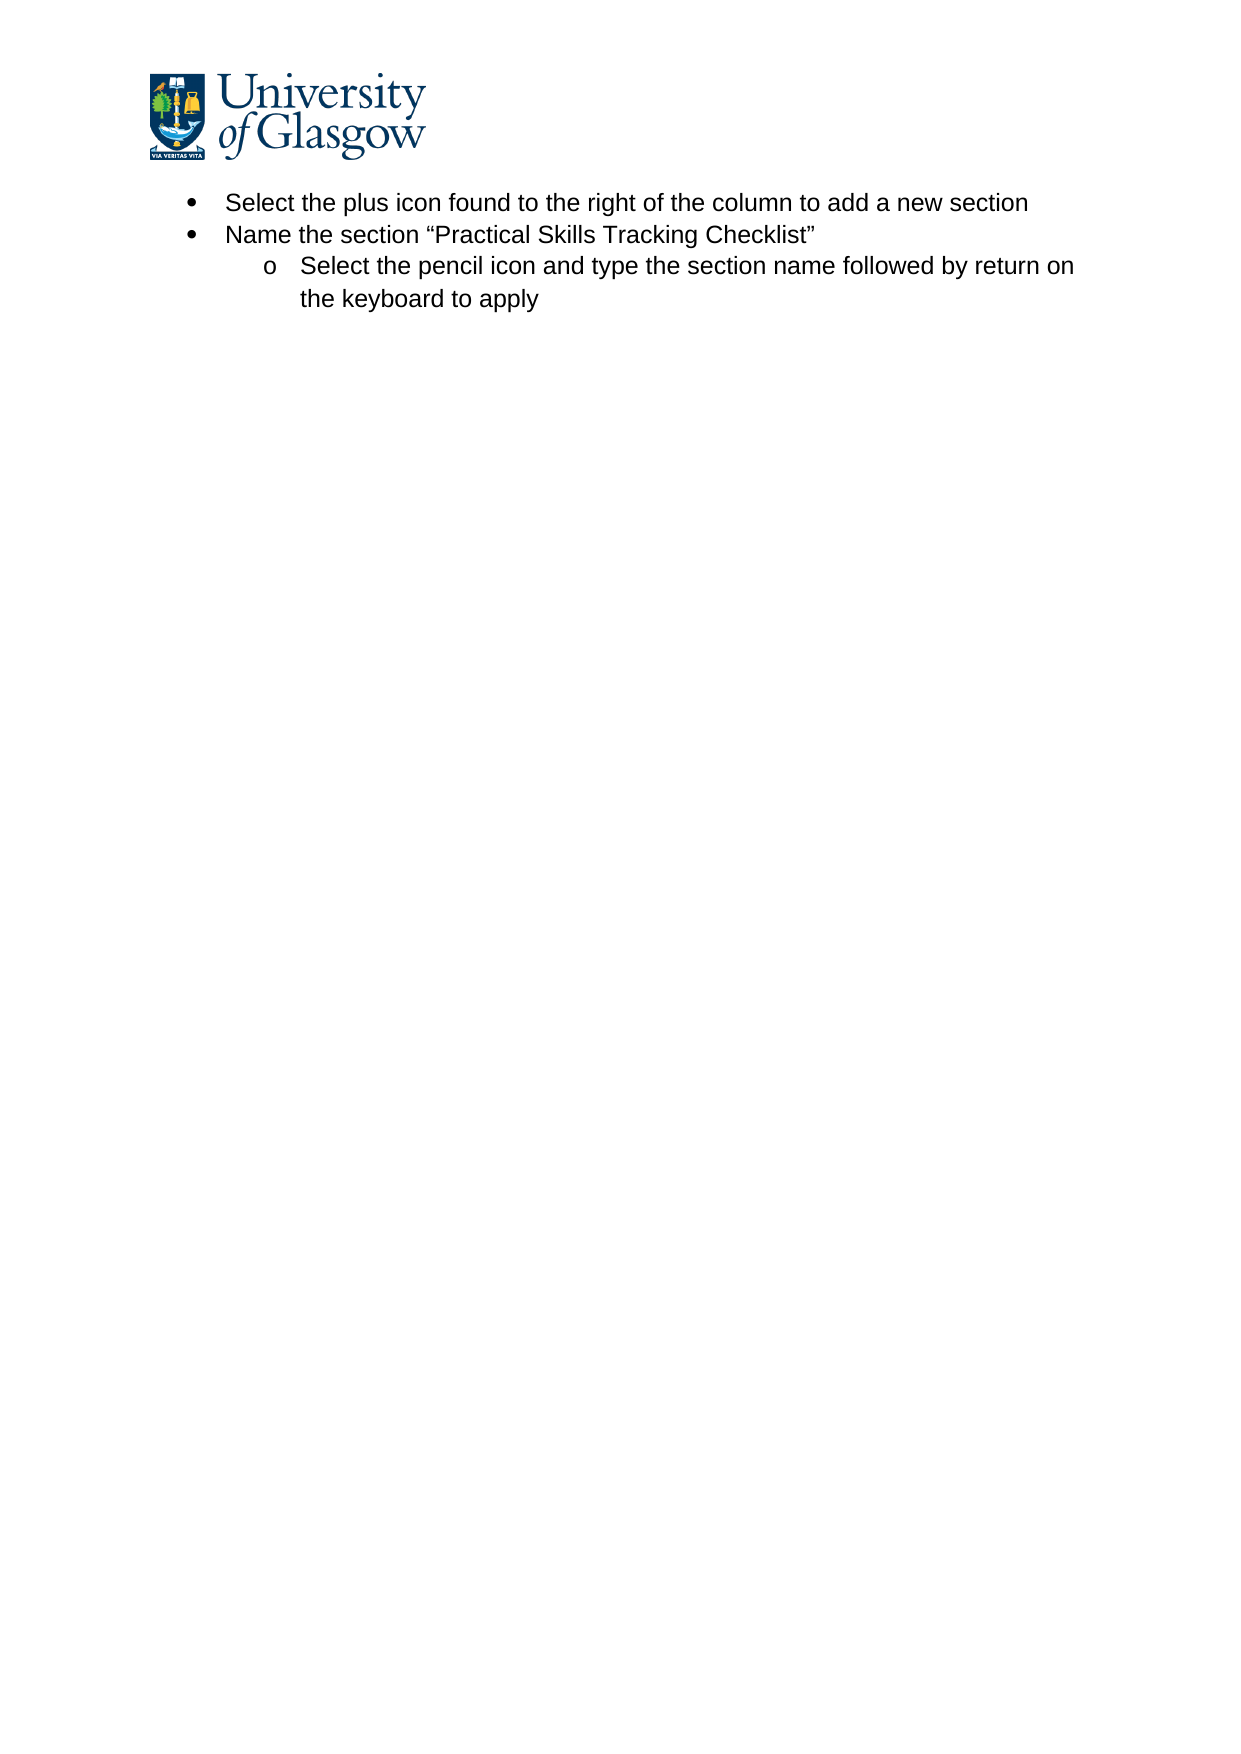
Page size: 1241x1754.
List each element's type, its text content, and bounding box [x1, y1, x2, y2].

list Name the section “Practical Skills Tracking Checklist” [187, 219, 1090, 248]
list Select the plus icon found to the right of the column to add a new section [187, 188, 1090, 217]
picture [150, 73, 426, 160]
list Select the pencil icon and type the section name followed by return on the keyboard to apply [262, 251, 1090, 313]
